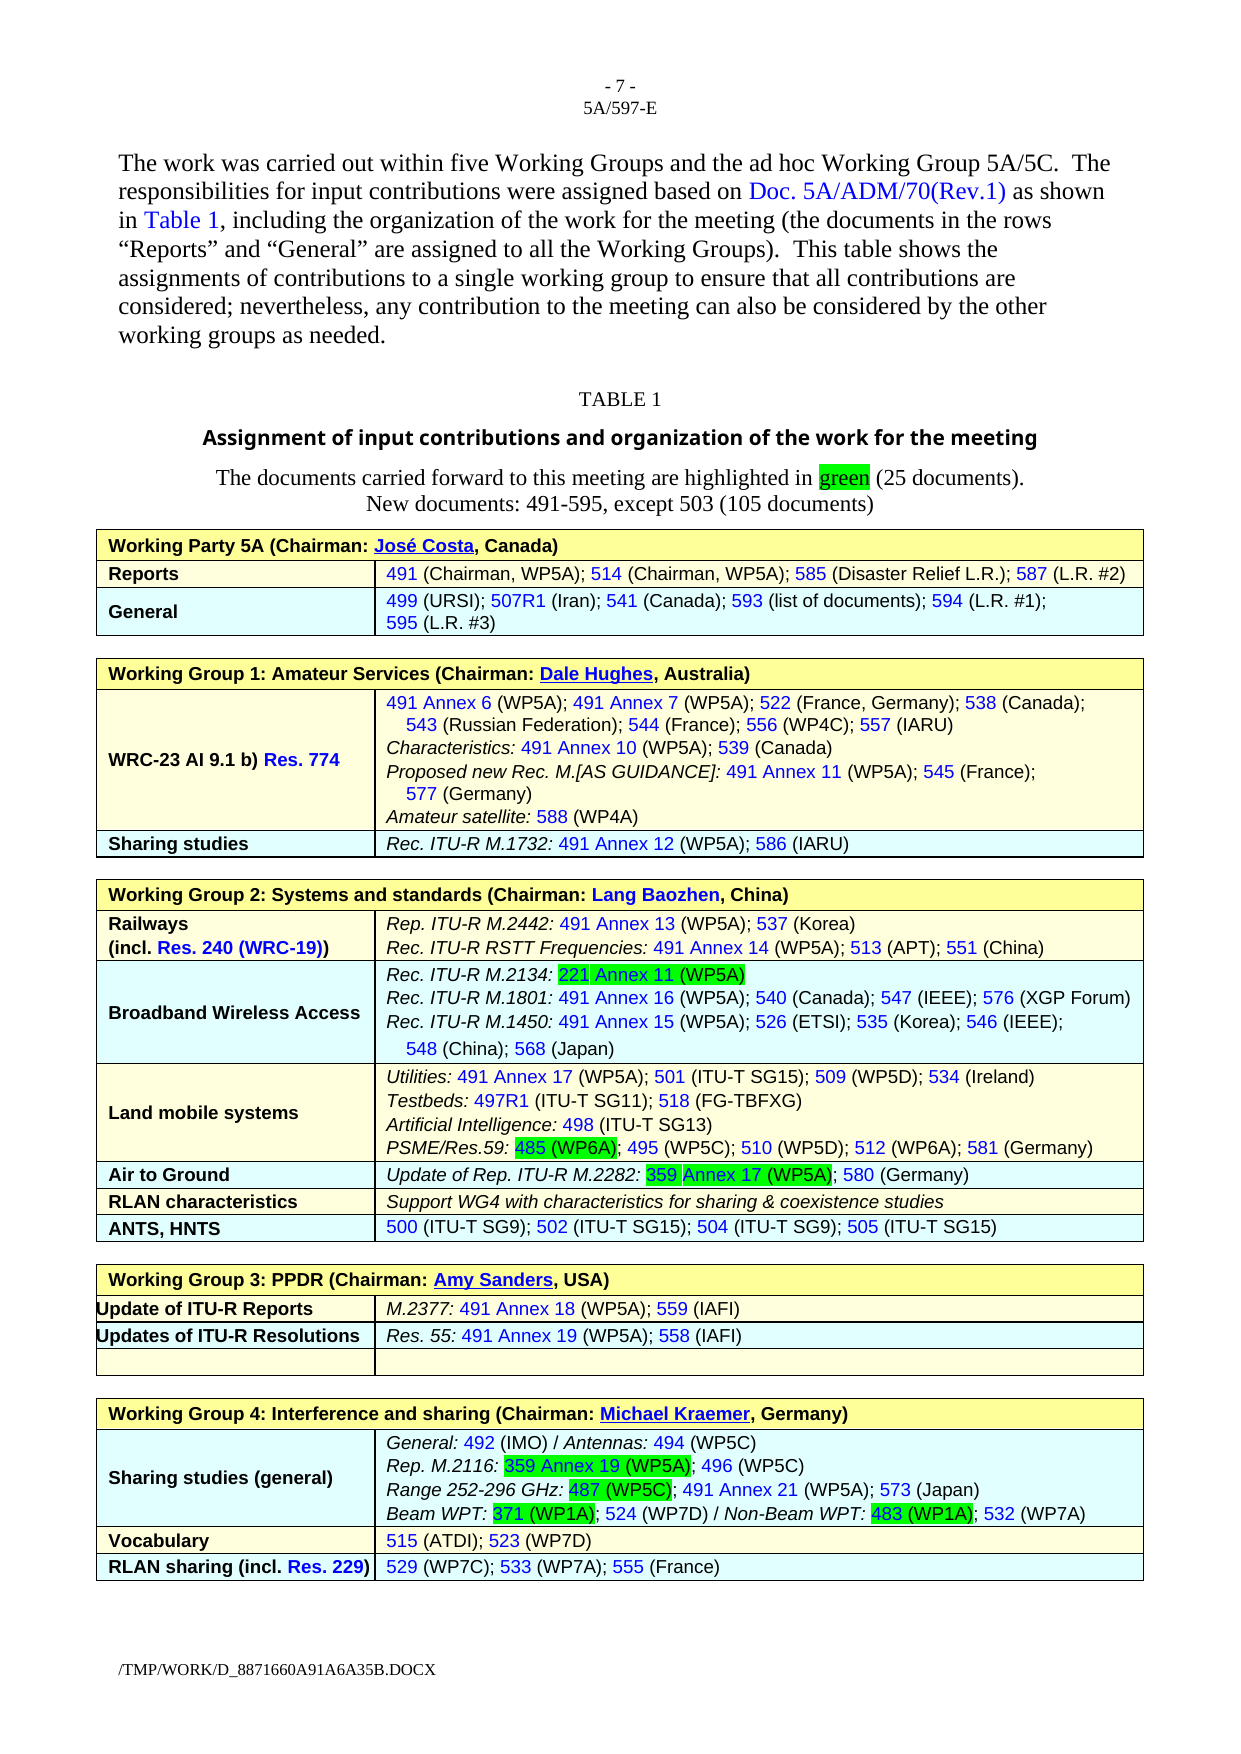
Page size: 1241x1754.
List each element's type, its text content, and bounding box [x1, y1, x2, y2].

table_header Working Group 3: PPDR (Chairman: Amy Sanders, USA) [97, 1265, 1143, 1295]
table_cell Rec. ITU-R M.1732: 491 Annex 12 (WP5A); 586 (IARU) [376, 831, 1143, 856]
table_cell Updates of ITU-R Resolutions [97, 1323, 374, 1348]
table_header Working Group 1: Amateur Services (Chairman: Dale Hughes, Australia) [97, 659, 1143, 689]
table_cell 491 (Chairman, WP5A); 514 (Chairman, WP5A); 585 (Disaster Relief L.R.); 587 (L.R. #2) [376, 561, 1143, 587]
table_cell Utilities: 491 Annex 17 (WP5A); 501 (ITU-T SG15); 509 (WP5D); 534 (Ireland) Testbeds: 497R1 (ITU-T SG11); 518 (FG-TBFXG) Artificial Intelligence: 498 (ITU-T SG13) PSME/Res.59: 485 (WP6A); 495 (WP5C); 510 (WP5D); 512 (WP6A); 581 (Germany) [376, 1064, 1143, 1161]
table_cell 491 Annex 6 (WP5A); 491 Annex 7 (WP5A); 522 (France, Germany); 538 (Canada); 543 (Russian Federation); 544 (France); 556 (WP4C); 557 (IARU) Characteristics: 491 Annex 10 (WP5A); 539 (Canada) Proposed new Rec. M.[AS GUIDANCE]: 491 Annex 11 (WP5A); 545 (France); 577 (Germany) Amateur satellite: 588 (WP4A) [376, 690, 1143, 829]
table_cell WRC-23 AI 9.1 b) Res. 774 [97, 690, 374, 829]
table_cell M.2377: 491 Annex 18 (WP5A); 559 (IAFI) [376, 1296, 1143, 1321]
text TABLE 1 [118, 386, 1122, 411]
table_cell Update of Rep. ITU-R M.2282: 359 Annex 17 (WP5A); 580 (Germany) [376, 1162, 1143, 1188]
table_cell General: 492 (IMO) / Antennas: 494 (WP5C) Rep. M.2116: 359 Annex 19 (WP5A); 496 (WP5C) Range 252-296 GHz: 487 (WP5C); 491 Annex 21 (WP5A); 573 (Japan) Beam WPT: 371 (WP1A); 524 (WP7D) / Non-Beam WPT: 483 (WP1A); 532 (WP7A) [376, 1430, 1143, 1526]
table_cell ANTS, HNTS [97, 1215, 374, 1241]
table_header Working Group 4: Interference and sharing (Chairman: Michael Kraemer, Germany) [97, 1399, 1143, 1428]
table_cell Rec. ITU-R M.2134: 221 Annex 11 (WP5A) Rec. ITU-R M.1801: 491 Annex 16 (WP5A); 540 (Canada); 547 (IEEE); 576 (XGP Forum) Rec. ITU-R M.1450: 491 Annex 15 (WP5A); 526 (ETSI); 535 (Korea); 546 (IEEE); 548 (China); 568 (Japan) [376, 961, 1143, 1063]
table_cell Vocabulary [97, 1527, 374, 1553]
table_cell [97, 1349, 374, 1375]
table_cell 500 (ITU-T SG9); 502 (ITU-T SG15); 504 (ITU-T SG9); 505 (ITU-T SG15) [376, 1215, 1143, 1241]
table_cell Air to Ground [97, 1162, 374, 1188]
table_cell Land mobile systems [97, 1064, 374, 1161]
table_cell Railways (incl. Res. 240 (WRC-19)) [97, 911, 374, 960]
table_cell General [97, 588, 374, 635]
table_cell 529 (WP7C); 533 (WP7A); 555 (France) [376, 1554, 1143, 1580]
table_cell Rep. ITU-R M.2442: 491 Annex 13 (WP5A); 537 (Korea) Rec. ITU-R RSTT Frequencies: 491 Annex 14 (WP5A); 513 (APT); 551 (China) [376, 911, 1143, 960]
table_cell Sharing studies [97, 831, 374, 856]
table_cell 499 (URSI); 507R1 (Iran); 541 (Canada); 593 (list of documents); 594 (L.R. #1); 595 (L.R. #3) [376, 588, 1143, 635]
table_cell Res. 55: 491 Annex 19 (WP5A); 558 (IAFI) [376, 1323, 1143, 1348]
table_cell Support WG4 with characteristics for sharing & coexistence studies [376, 1189, 1143, 1214]
table_cell RLAN characteristics [97, 1189, 374, 1214]
table_cell Broadband Wireless Access [97, 961, 374, 1063]
table_cell 515 (ATDI); 523 (WP7D) [376, 1527, 1143, 1553]
table_cell [376, 1349, 1143, 1375]
text The documents carried forward to this meeting are highlighted in green (25 documents). New documents: 491-595, except 503 (105 documents) [118, 464, 1122, 517]
title Assignment of input contributions and organization of the work for the meeting [118, 423, 1122, 451]
text The work was carried out within five Working Groups and the ad hoc Working Group 5A/5C. The responsibilities for input contributions were assigned based on Doc. 5A/ADM/70(Rev.1) as shown in Table 1, including the organization of the work for the meeting (the documents in the rows “Reports” and “General” are assigned to all the Working Groups). This table shows the assignments of contributions to a single working group to ensure that all contributions are considered; nevertheless, any contribution to the meeting can also be considered by the other working groups as needed. [118, 148, 1122, 349]
table_header Working Party 5A (Chairman: José Costa, Canada) [97, 530, 1143, 560]
table_cell Sharing studies (general) [97, 1430, 374, 1526]
table_header Working Group 2: Systems and standards (Chairman: Lang Baozhen, China) [97, 880, 1143, 910]
table_cell Update of ITU-R Reports [97, 1296, 374, 1321]
table_cell Reports [97, 561, 374, 587]
table_cell RLAN sharing (incl. Res. 229) [97, 1554, 374, 1580]
